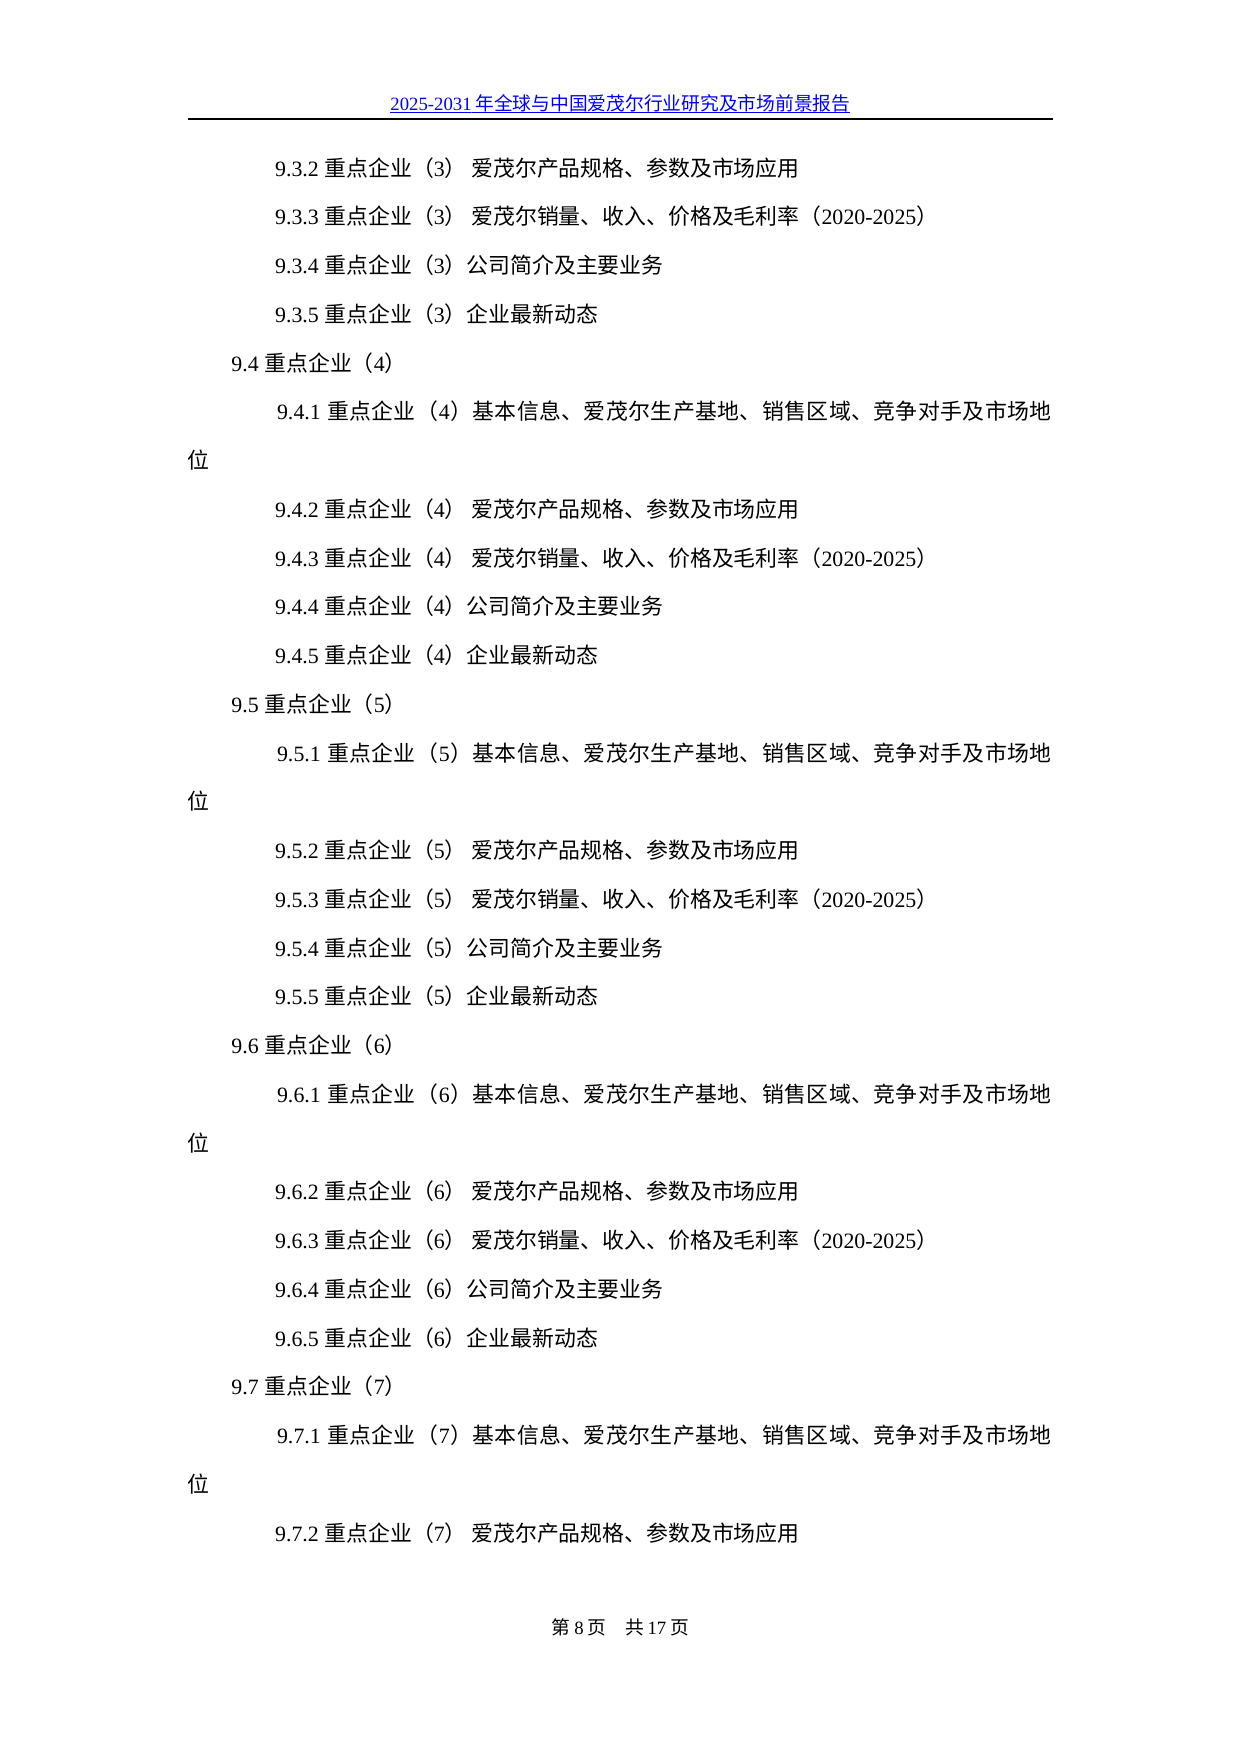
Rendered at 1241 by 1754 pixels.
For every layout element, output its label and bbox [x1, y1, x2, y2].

text [187, 150, 1053, 1548]
